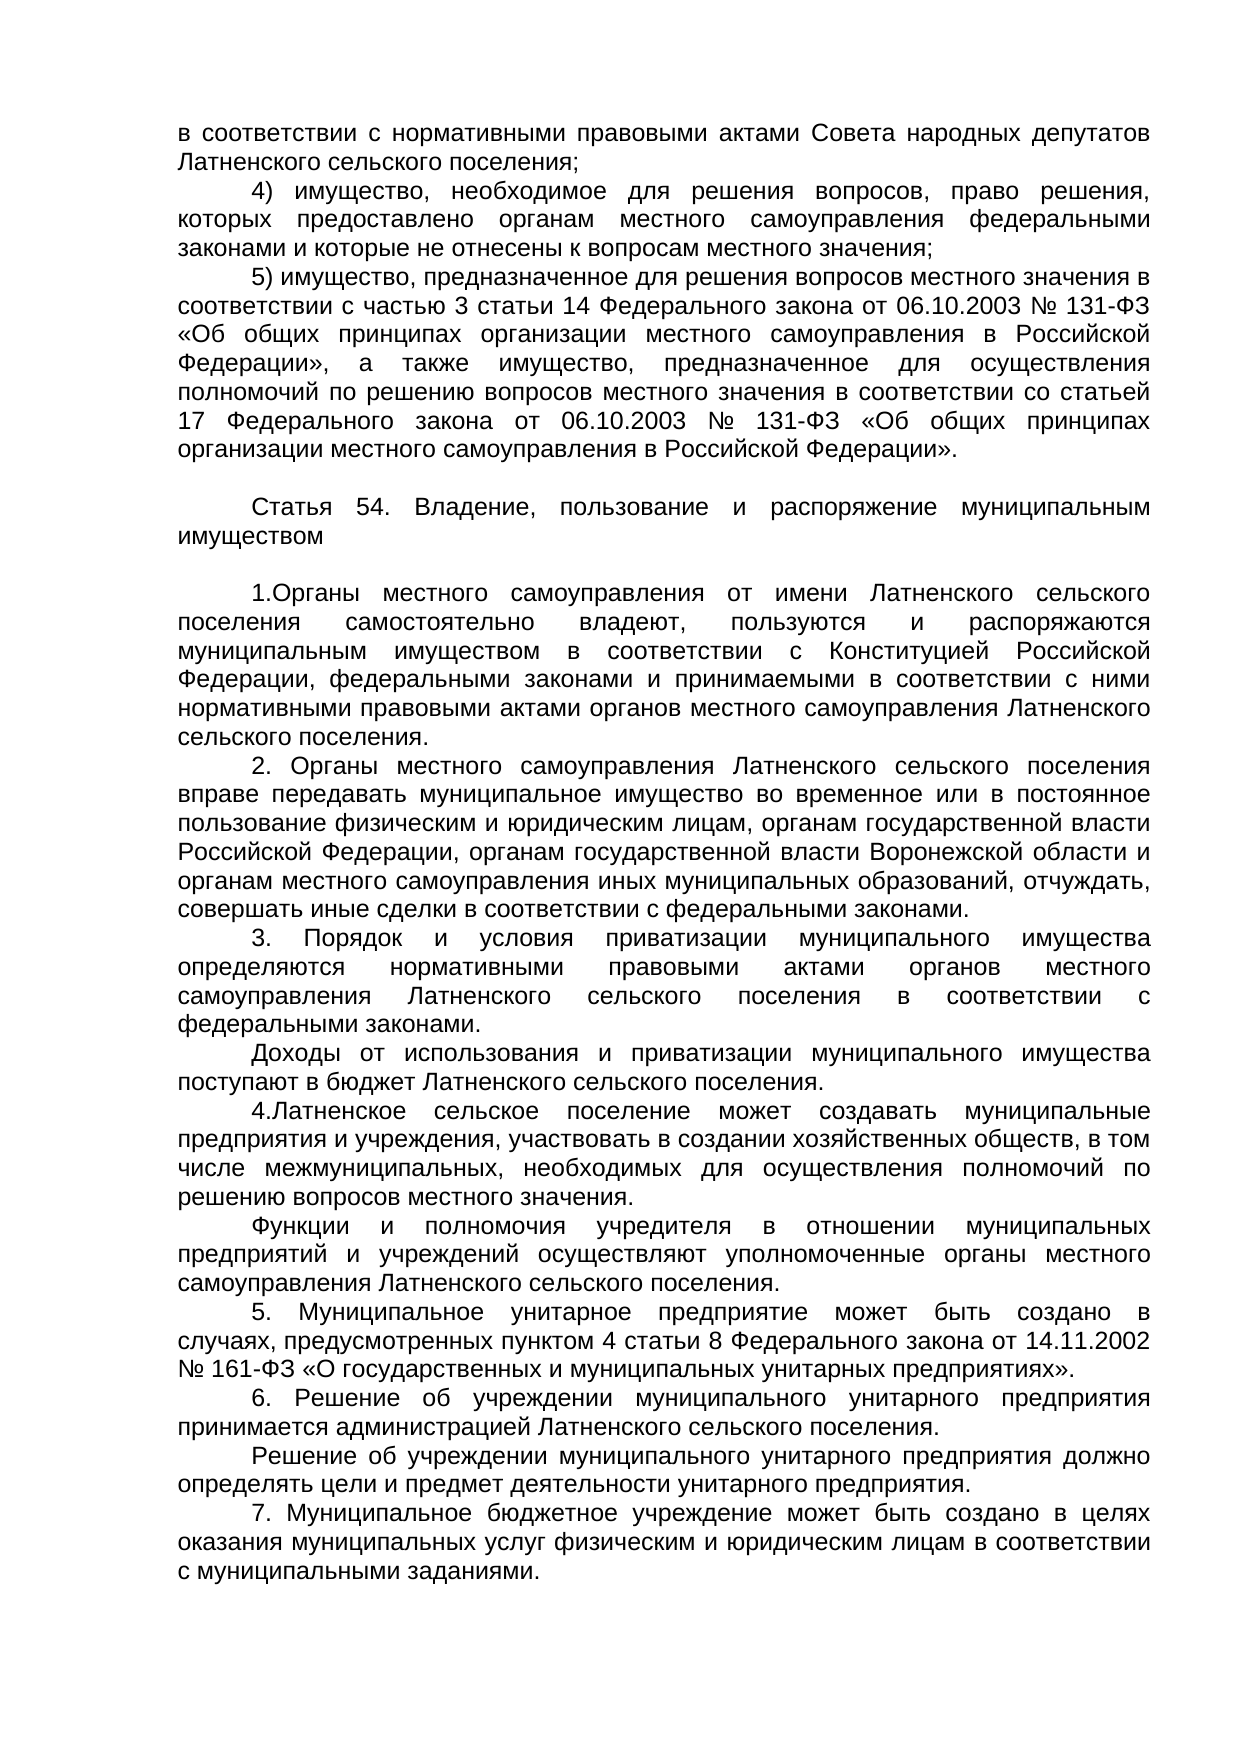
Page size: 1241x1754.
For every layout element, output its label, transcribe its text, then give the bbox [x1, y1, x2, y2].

text Доходы от использования и приватизации муниципального имущества поступают в бюджет Латненского сельского поселения. [177, 1038, 1152, 1096]
text 4) имущество, необходимое для решения вопросов, право решения, которых предоставлено органам местного самоуправления федеральными законами и которые не отнесены к вопросам местного значения; [177, 176, 1152, 262]
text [177, 118, 1152, 176]
text 5. Муниципальное унитарное предприятие может быть создано в случаях, предусмотренных пунктом 4 статьи 8 Федерального закона от 14.11.2002 № 161-ФЗ «О государственных и муниципальных унитарных предприятиях». [177, 1297, 1152, 1383]
text Решение об учреждении муниципального унитарного предприятия должно определять цели и предмет деятельности унитарного предприятия. [177, 1441, 1152, 1498]
text 1.Органы местного самоуправления от имени Латненского сельского поселения самостоятельно владеют, пользуются и распоряжаются муниципальным имуществом в соответствии с Конституцией Российской Федерации, федеральными законами и принимаемыми в соответствии с ними нормативными правовыми актами органов местного самоуправления Латненского сельского поселения. [177, 578, 1152, 751]
text 3. Порядок и условия приватизации муниципального имущества определяются нормативными правовыми актами органов местного самоуправления Латненского сельского поселения в соответствии с федеральными законами. [177, 923, 1152, 1038]
text 2. Органы местного самоуправления Латненского сельского поселения вправе передавать муниципальное имущество во временное или в постоянное пользование физическим и юридическим лицам, органам государственной власти Российской Федерации, органам государственной власти Воронежской области и органам местного самоуправления иных муниципальных образований, отчуждать, совершать иные сделки в соответствии с федеральными законами. [177, 751, 1152, 923]
text 7. Муниципальное бюджетное учреждение может быть создано в целях оказания муниципальных услуг физическим и юридическим лицам в соответствии с муниципальными заданиями. [177, 1498, 1152, 1584]
text 4.Латненское сельское поселение может создавать муниципальные предприятия и учреждения, участвовать в создании хозяйственных обществ, в том числе межмуниципальных, необходимых для осуществления полномочий по решению вопросов местного значения. [177, 1096, 1152, 1211]
text 6. Решение об учреждении муниципального унитарного предприятия принимается администрацией Латненского сельского поселения. [177, 1383, 1152, 1441]
text Функции и полномочия учредителя в отношении муниципальных предприятий и учреждений осуществляют уполномоченные органы местного самоуправления Латненского сельского поселения. [177, 1211, 1152, 1297]
text 5) имущество, предназначенное для решения вопросов местного значения в соответствии с частью 3 статьи 14 Федерального закона от 06.10.2003 № 131-ФЗ «Об общих принципах организации местного самоуправления в Российской Федерации», а также имущество, предназначенное для осуществления полномочий по решению вопросов местного значения в соответствии со статьей 17 Федерального закона от 06.10.2003 № 131-ФЗ «Об общих принципах организации местного самоуправления в Российской Федерации». [177, 262, 1152, 463]
text Статья 54. Владение, пользование и распоряжение муниципальным имуществом [177, 492, 1152, 549]
